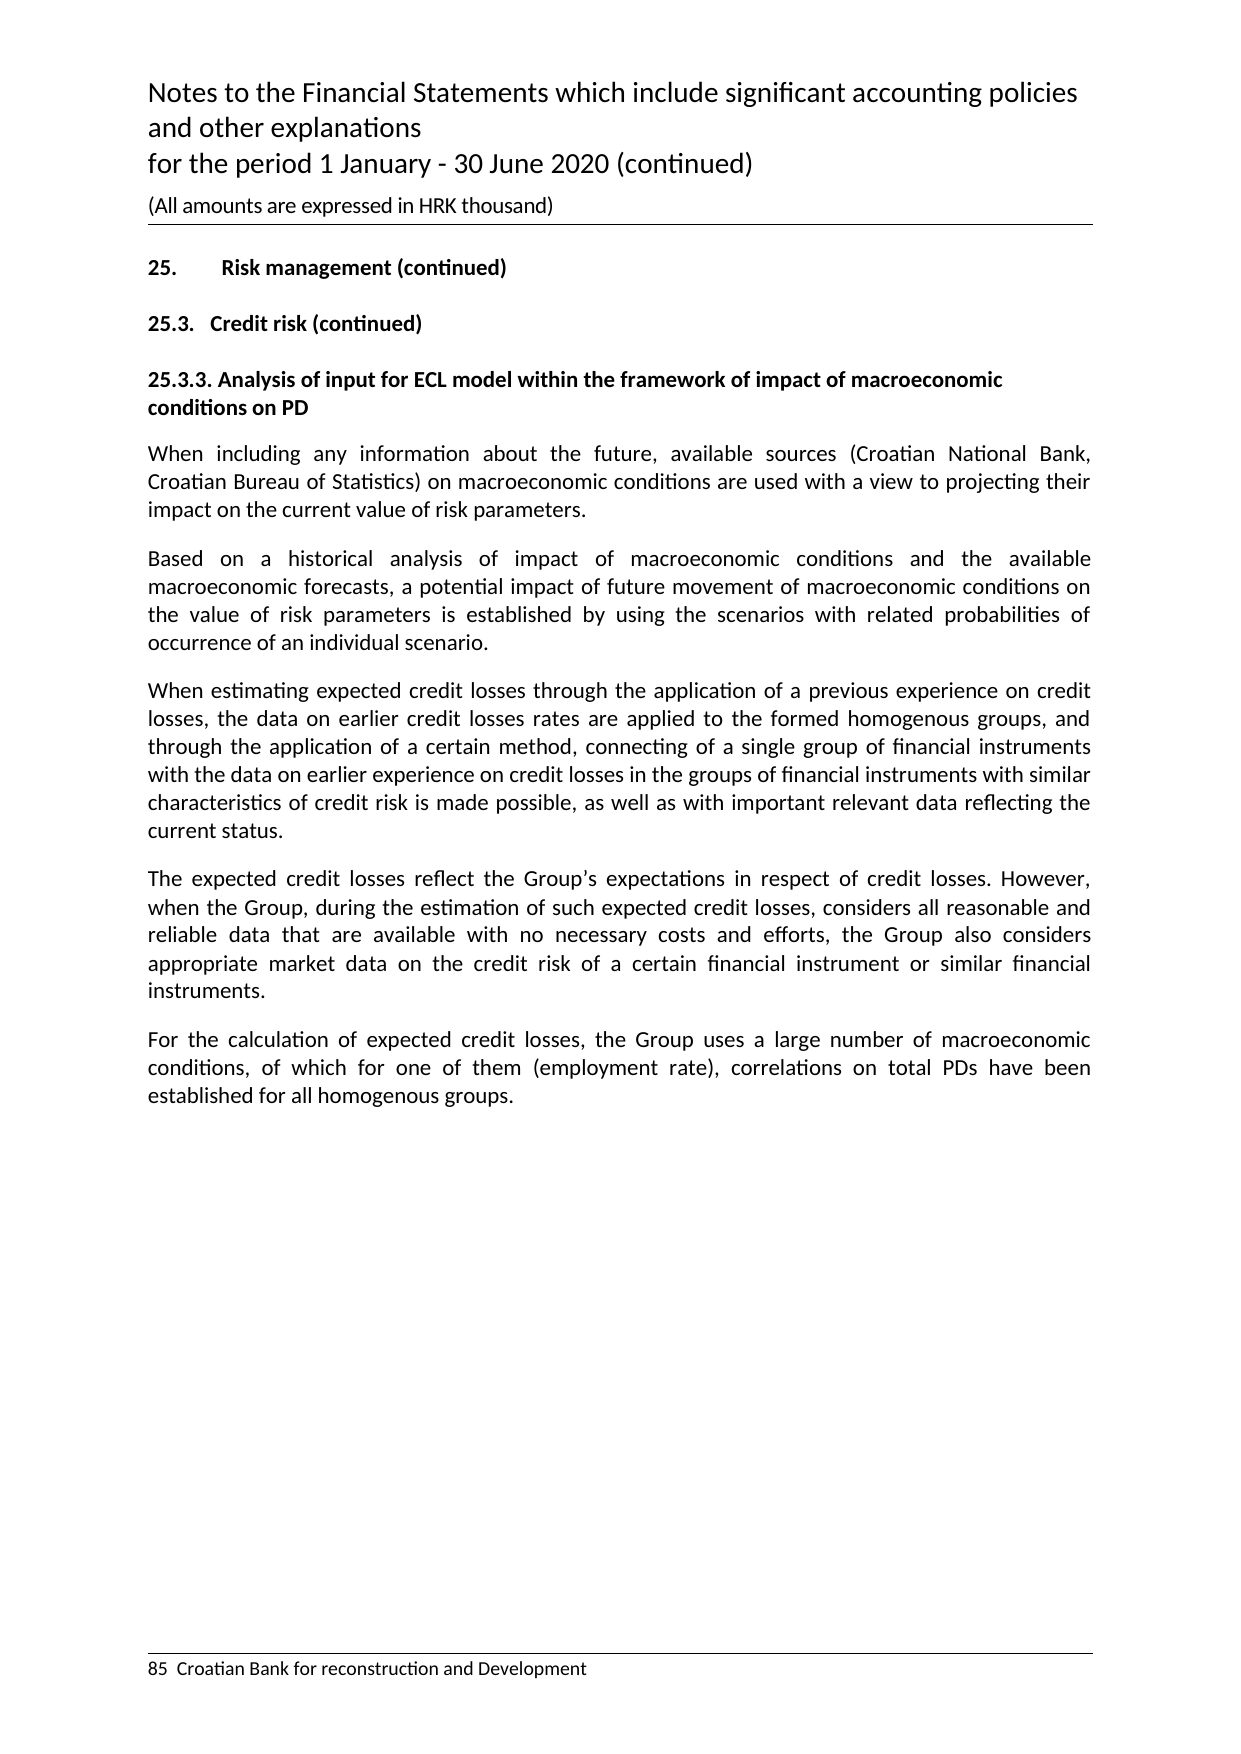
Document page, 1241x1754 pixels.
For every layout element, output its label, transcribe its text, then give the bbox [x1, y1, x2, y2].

text 25.3.3. Analysis of input for ECL model within the framework of impact of macroeconomic conditions on PD [148, 366, 1093, 422]
text The expected credit losses reflect the Group’s expectations in respect of credit losses. However, when the Group, during the estimation of such expected credit losses, considers all reasonable and reliable data that are available with no necessary costs and efforts, the Group also considers appropriate market data on the credit risk of a certain financial instrument or similar financial instruments. [148, 864, 1093, 1005]
text When estimating expected credit losses through the application of a previous experience on credit losses, the data on earlier credit losses rates are applied to the formed homogenous groups, and through the application of a certain method, connecting of a single group of financial instruments with the data on earlier experience on credit losses in the groups of financial instruments with similar characteristics of credit risk is made possible, as well as with important relevant data reflecting the current status. [148, 676, 1093, 844]
text For the calculation of expected credit losses, the Group uses a large number of macroeconomic conditions, of which for one of them (employment rate), correlations on total PDs have been established for all homogenous groups. [148, 1025, 1093, 1109]
text 25.3. Credit risk (continued) [148, 309, 1093, 337]
text When including any information about the future, available sources (Croatian National Bank, Croatian Bureau of Statistics) on macroeconomic conditions are used with a view to projecting their impact on the current value of risk parameters. [148, 439, 1093, 523]
text Based on a historical analysis of impact of macroeconomic conditions and the available macroeconomic forecasts, a potential impact of future movement of macroeconomic conditions on the value of risk parameters is established by using the scenarios with related probabilities of occurrence of an individual scenario. [148, 544, 1093, 656]
text 25. Risk management (continued) [148, 253, 1093, 281]
